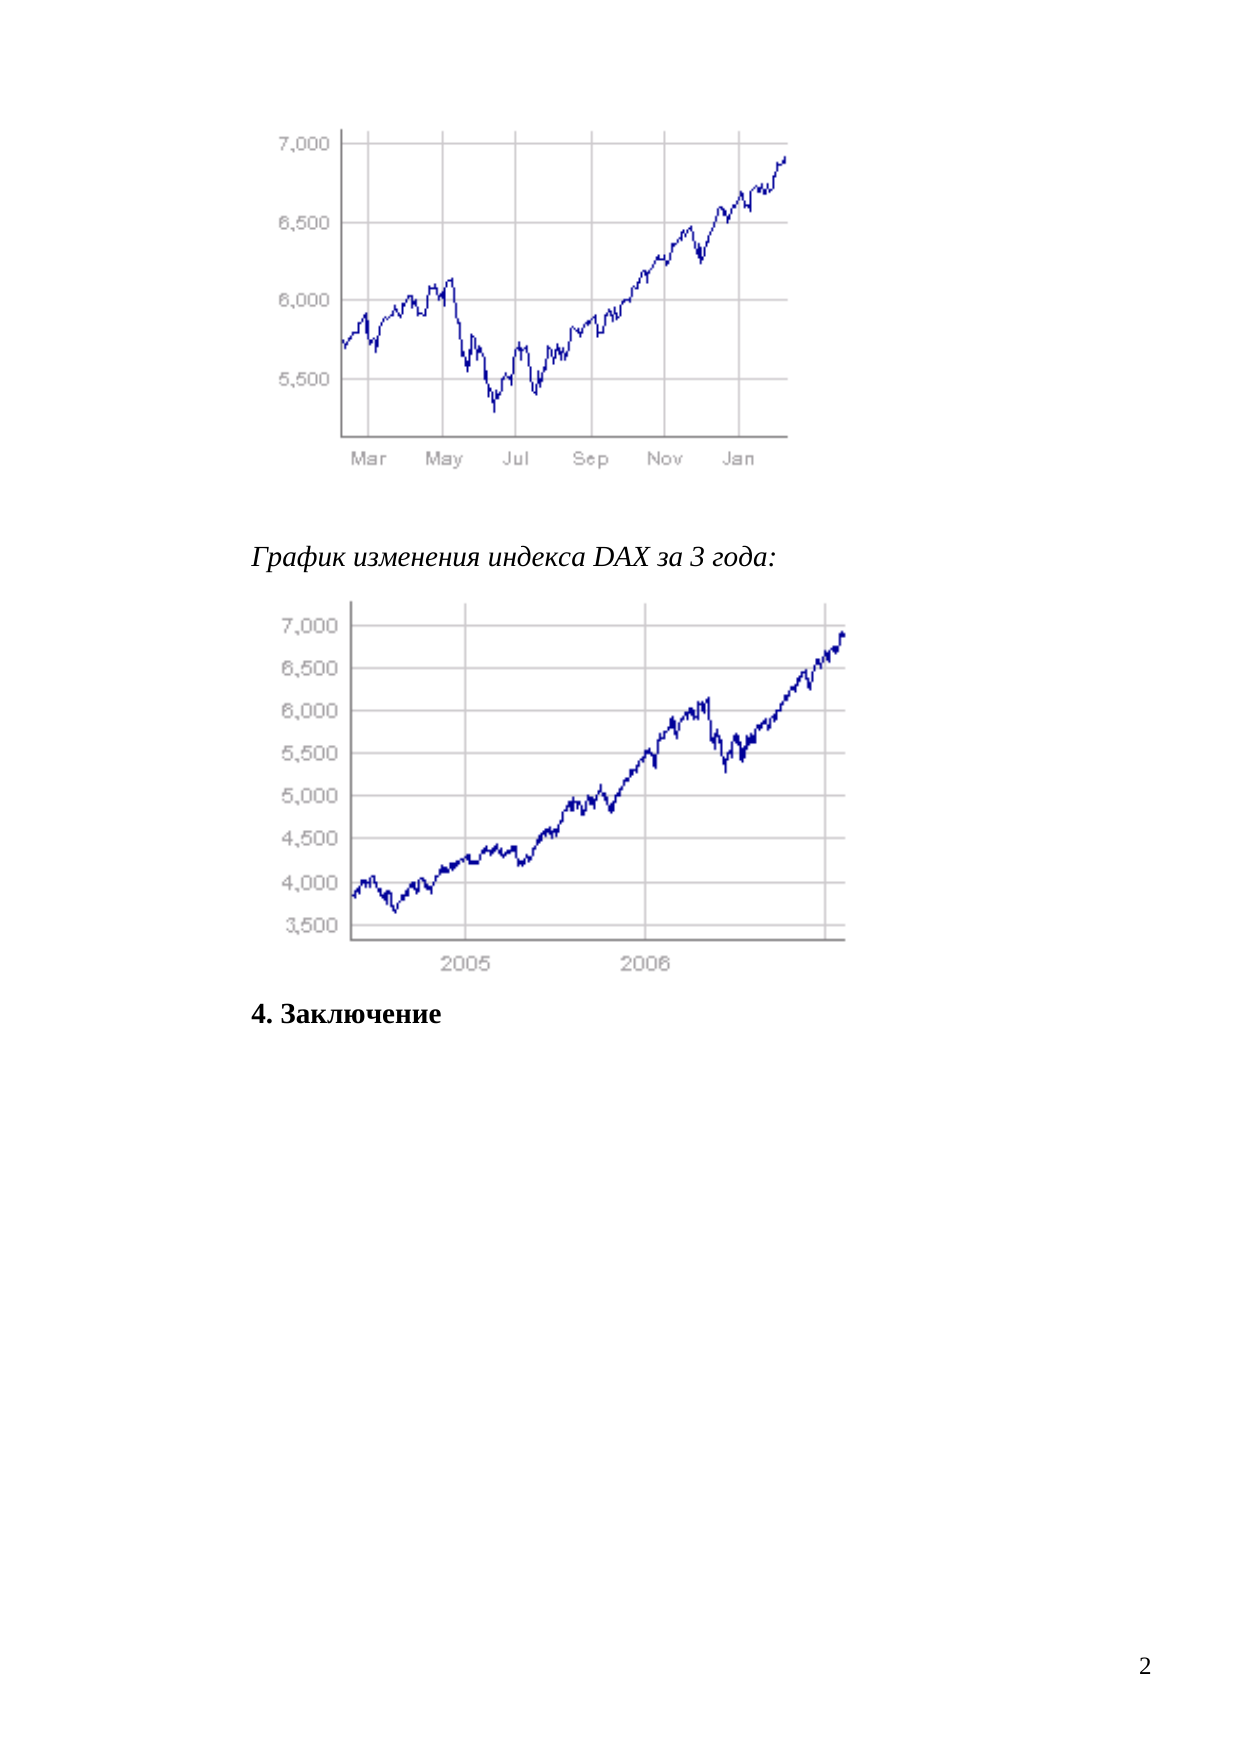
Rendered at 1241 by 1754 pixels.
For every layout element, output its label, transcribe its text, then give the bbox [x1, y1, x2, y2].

picture [251, 118, 792, 475]
picture [251, 589, 850, 982]
text 4. Заключение [177, 996, 1152, 1030]
text График изменения индекса DAX за 3 года: [177, 539, 1152, 573]
